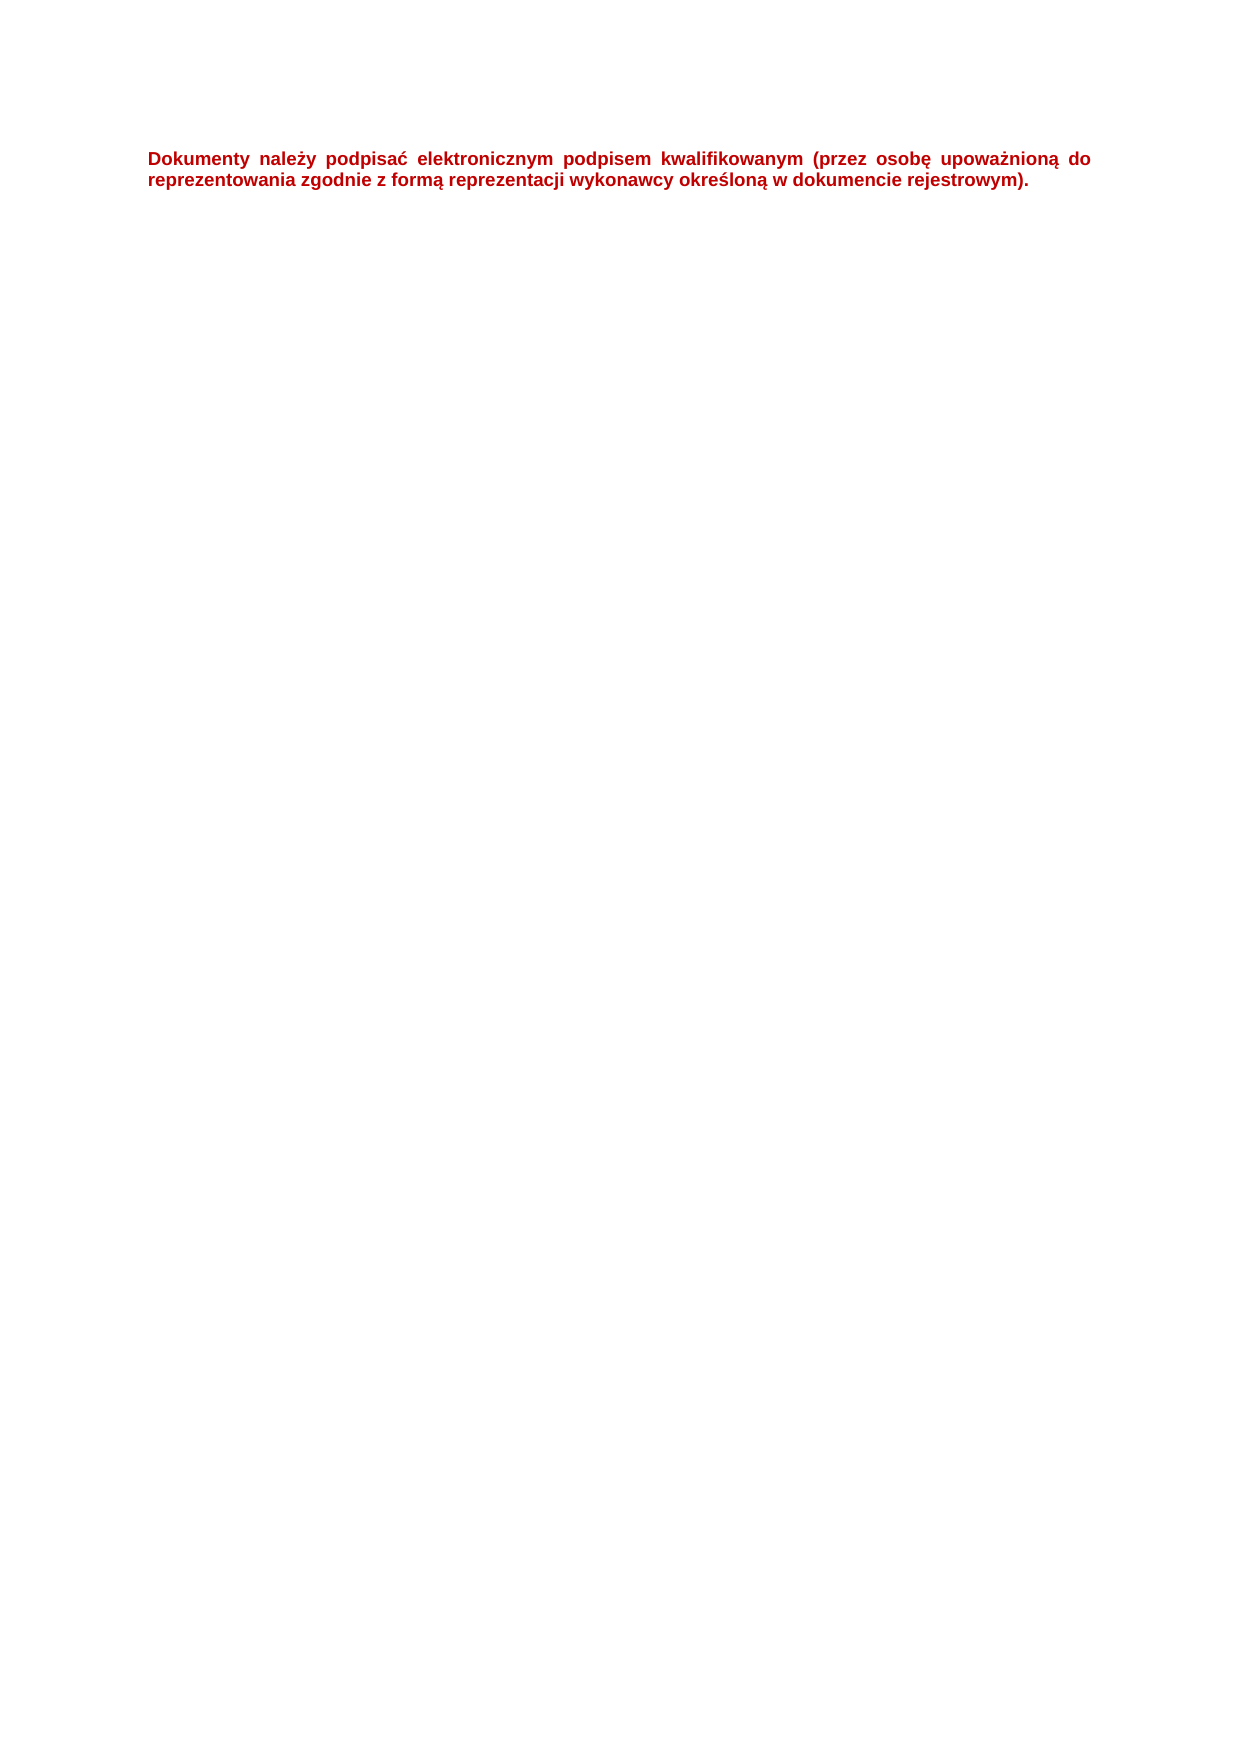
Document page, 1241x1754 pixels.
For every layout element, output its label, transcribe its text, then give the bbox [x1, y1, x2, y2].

text Dokumenty należy podpisać elektronicznym podpisem kwalifikowanym (przez osobę upoważnioną do reprezentowania zgodnie z formą reprezentacji wykonawcy określoną w dokumencie rejestrowym). [148, 148, 1093, 191]
